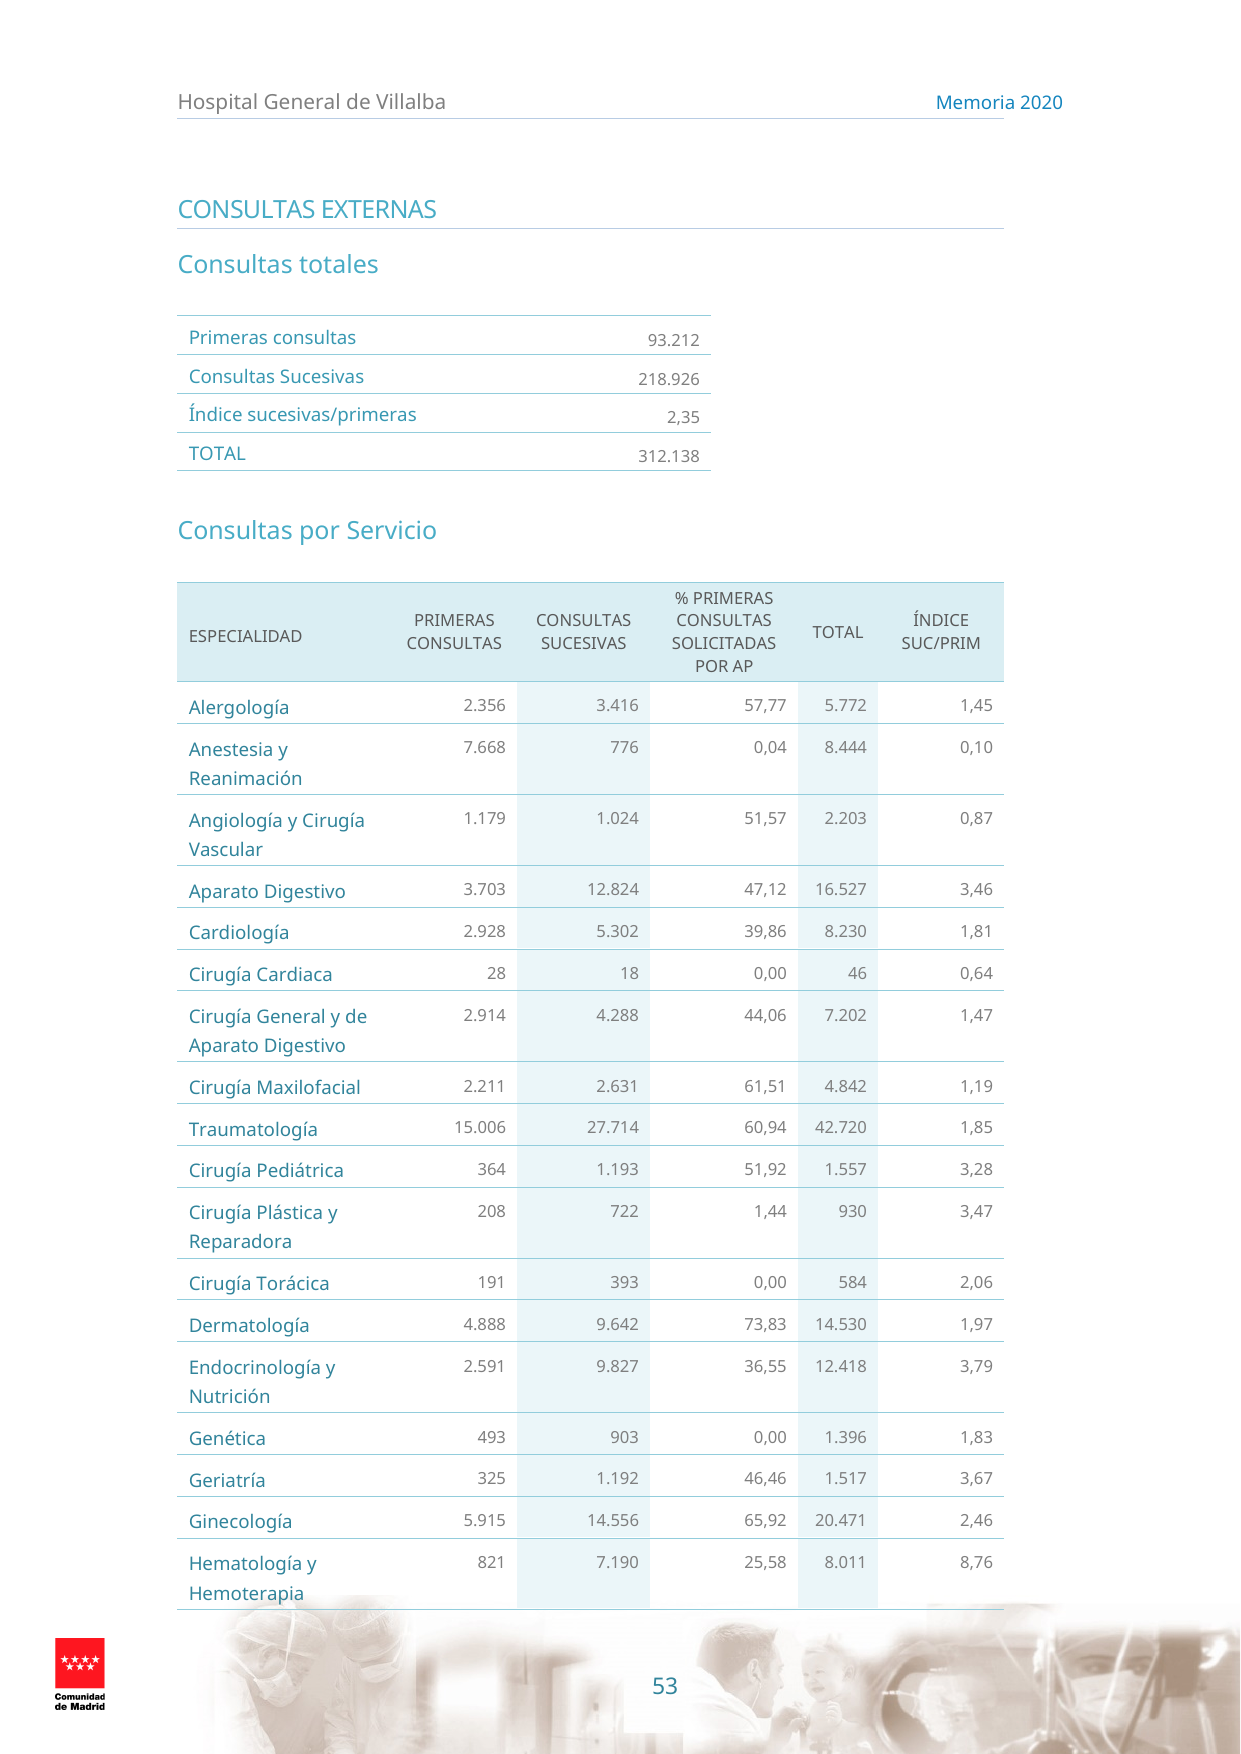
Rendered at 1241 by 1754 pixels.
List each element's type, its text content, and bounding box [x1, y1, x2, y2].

table_cell Aparato Digestivo [177, 866, 391, 907]
table_cell 2,35 [516, 394, 711, 431]
table_cell Cirugía Plástica y Reparadora [177, 1188, 391, 1258]
table_cell 1,45 [878, 682, 1004, 723]
table_cell 25,58 [650, 1539, 798, 1608]
table_cell 493 [391, 1413, 517, 1454]
table_cell Angiología y Cirugía Vascular [177, 795, 391, 865]
table_cell 8.230 [798, 908, 878, 948]
table_cell 3,47 [878, 1188, 1004, 1258]
table_cell 5.772 [798, 682, 878, 723]
table_cell 5.915 [391, 1497, 517, 1537]
picture [38, 1595, 1241, 1754]
table_header 93.212 [516, 316, 711, 354]
table_cell 930 [798, 1188, 878, 1258]
table_cell Ginecología [177, 1497, 391, 1537]
table_cell 3.703 [391, 866, 517, 907]
table_cell Dermatología [177, 1300, 391, 1341]
table_cell TOTAL [177, 433, 516, 470]
table_cell 57,77 [650, 682, 798, 723]
table_header Índice Suc/Prim [878, 583, 1004, 681]
table_cell 1,19 [878, 1062, 1004, 1103]
table_cell 0,64 [878, 950, 1004, 990]
table_cell 1.193 [517, 1146, 650, 1187]
table_cell Cardiología [177, 908, 391, 948]
table_cell 722 [517, 1188, 650, 1258]
table_header Primeras consultas [177, 316, 516, 354]
table_cell 1,85 [878, 1104, 1004, 1145]
table_cell Cirugía Pediátrica [177, 1146, 391, 1187]
table_cell 7.190 [517, 1539, 650, 1608]
table_header Consultas Sucesivas [517, 583, 650, 681]
table_cell 1,47 [878, 991, 1004, 1061]
table_cell 15.006 [391, 1104, 517, 1145]
table_cell 3,28 [878, 1146, 1004, 1187]
table_cell 18 [517, 950, 650, 990]
table_cell 65,92 [650, 1497, 798, 1537]
table_cell 5.302 [517, 908, 650, 948]
table_cell 8,76 [878, 1539, 1004, 1608]
table_cell 28 [391, 950, 517, 990]
table_cell 14.530 [798, 1300, 878, 1341]
table_cell 3,46 [878, 866, 1004, 907]
table_cell Endocrinología y Nutrición [177, 1342, 391, 1412]
table_cell 1.557 [798, 1146, 878, 1187]
table_cell Alergología [177, 682, 391, 723]
table_cell Consultas Sucesivas [177, 355, 516, 393]
table_cell 2.928 [391, 908, 517, 948]
table_cell 61,51 [650, 1062, 798, 1103]
table_cell 218.926 [516, 355, 711, 393]
table_cell 1.192 [517, 1455, 650, 1496]
table_cell 2.203 [798, 795, 878, 865]
table_cell 208 [391, 1188, 517, 1258]
table_cell 27.714 [517, 1104, 650, 1145]
table_cell 0,10 [878, 724, 1004, 794]
table_cell 0,00 [650, 1259, 798, 1299]
table_cell 9.642 [517, 1300, 650, 1341]
table_cell 51,92 [650, 1146, 798, 1187]
table_cell 312.138 [516, 433, 711, 470]
table_cell 8.011 [798, 1539, 878, 1608]
table_cell 2.631 [517, 1062, 650, 1103]
table_cell 2,46 [878, 1497, 1004, 1537]
table_cell 46 [798, 950, 878, 990]
table_cell 8.444 [798, 724, 878, 794]
table_cell Geriatría [177, 1455, 391, 1496]
table_cell 4.842 [798, 1062, 878, 1103]
table_cell 2.211 [391, 1062, 517, 1103]
text Consultas totales [177, 246, 1004, 281]
table_cell Traumatología [177, 1104, 391, 1145]
table_cell 3.416 [517, 682, 650, 723]
table_cell 39,86 [650, 908, 798, 948]
table_cell 47,12 [650, 866, 798, 907]
table_cell 325 [391, 1455, 517, 1496]
table_cell 1,44 [650, 1188, 798, 1258]
table_cell 0,00 [650, 950, 798, 990]
table_cell 821 [391, 1539, 517, 1608]
table_cell 12.824 [517, 866, 650, 907]
text Consultas Externas [177, 192, 1004, 228]
table_cell 393 [517, 1259, 650, 1299]
table_cell 364 [391, 1146, 517, 1187]
table_cell 2,06 [878, 1259, 1004, 1299]
table_header Total [798, 583, 878, 681]
table_cell 44,06 [650, 991, 798, 1061]
table_cell 0,00 [650, 1413, 798, 1454]
table_cell 9.827 [517, 1342, 650, 1412]
table_cell Cirugía Torácica [177, 1259, 391, 1299]
table_cell 3,67 [878, 1455, 1004, 1496]
table_cell 1.179 [391, 795, 517, 865]
table_cell Índice sucesivas/primeras [177, 394, 516, 431]
table_cell 903 [517, 1413, 650, 1454]
table_cell 584 [798, 1259, 878, 1299]
table_cell 51,57 [650, 795, 798, 865]
table_cell 2.591 [391, 1342, 517, 1412]
table_cell Anestesia y Reanimación [177, 724, 391, 794]
table_cell 73,83 [650, 1300, 798, 1341]
table_cell 20.471 [798, 1497, 878, 1537]
table_cell 12.418 [798, 1342, 878, 1412]
table_cell Hematología y Hemoterapia [177, 1539, 391, 1608]
table_cell 0,04 [650, 724, 798, 794]
table_cell 46,46 [650, 1455, 798, 1496]
table_cell 0,87 [878, 795, 1004, 865]
table_cell 191 [391, 1259, 517, 1299]
table_cell 36,55 [650, 1342, 798, 1412]
table_cell 42.720 [798, 1104, 878, 1145]
table_cell 7.202 [798, 991, 878, 1061]
table_cell 1,83 [878, 1413, 1004, 1454]
table_cell 3,79 [878, 1342, 1004, 1412]
table_cell 16.527 [798, 866, 878, 907]
table_cell 4.888 [391, 1300, 517, 1341]
table_cell Genética [177, 1413, 391, 1454]
table_cell 1.024 [517, 795, 650, 865]
table_cell 776 [517, 724, 650, 794]
table_header Primeras Consultas [391, 583, 517, 681]
table_cell 2.356 [391, 682, 517, 723]
table_cell 14.556 [517, 1497, 650, 1537]
table_cell 4.288 [517, 991, 650, 1061]
table_cell Cirugía General y de Aparato Digestivo [177, 991, 391, 1061]
table_header % Primeras Consultas solicitadas por AP [650, 583, 798, 681]
table_cell 7.668 [391, 724, 517, 794]
table_cell Cirugía Cardiaca [177, 950, 391, 990]
table_header ESPECIALIDAD [177, 583, 391, 681]
table_cell Cirugía Maxilofacial [177, 1062, 391, 1103]
text Consultas por Servicio [177, 513, 1004, 547]
table_cell 1,97 [878, 1300, 1004, 1341]
table_cell 1.517 [798, 1455, 878, 1496]
table_cell 60,94 [650, 1104, 798, 1145]
table_cell 1,81 [878, 908, 1004, 948]
table_cell 1.396 [798, 1413, 878, 1454]
table_cell 2.914 [391, 991, 517, 1061]
